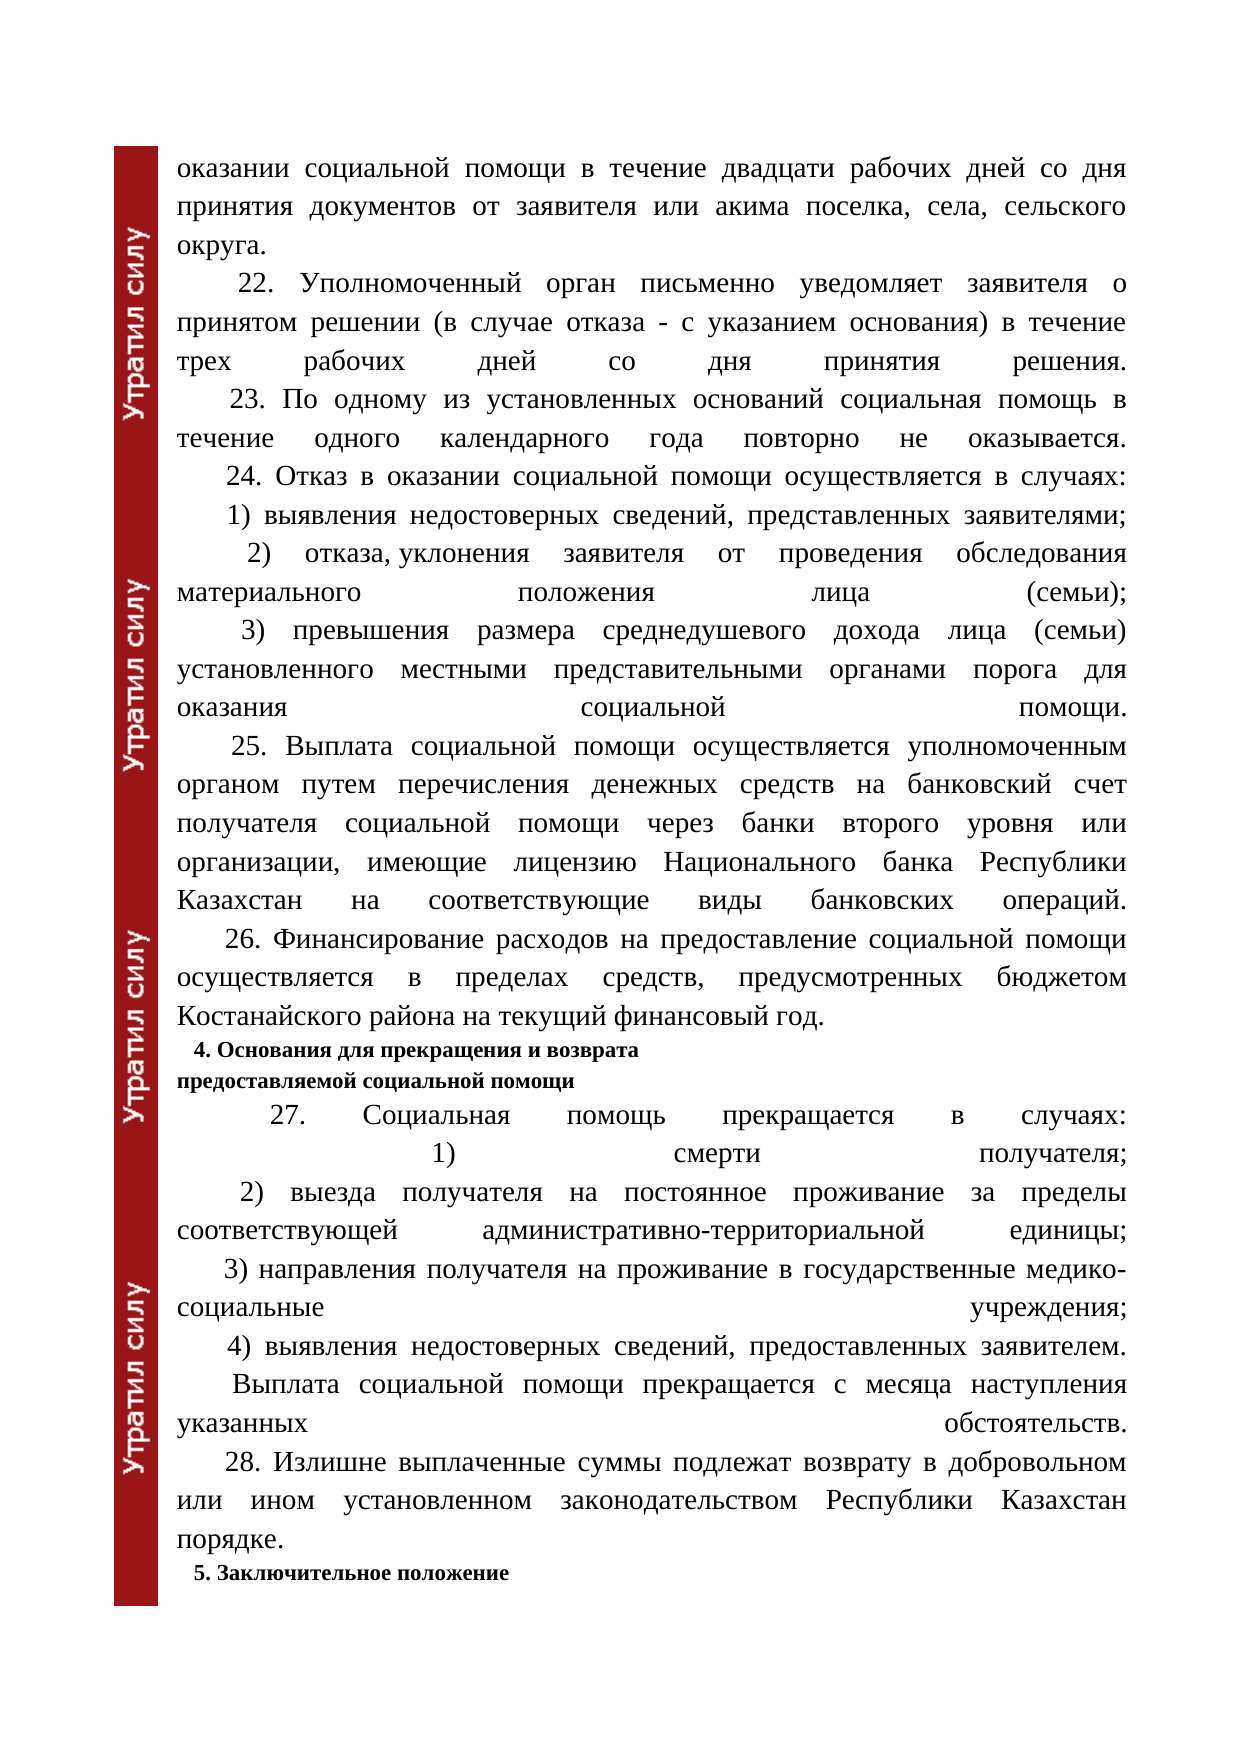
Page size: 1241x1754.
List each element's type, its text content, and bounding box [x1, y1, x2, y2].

picture [114, 1031, 158, 1036]
picture [114, 1093, 158, 1097]
text 5. Заключительное положение [112, 1559, 1128, 1586]
text 27. Социальная помощь прекращается в случаях: 1) смерти получателя; 2) выезда получателя на постоянное проживание за пределы соответствующей административно-территориальной единицы; 3) направления получателя на проживание в государственные медико-социальные учреждения; 4) выявления недостоверных сведений, предоставленных заявителем. Выплата социальной помощи прекращается с месяца наступления указанных обстоятельств. 28. Излишне выплаченные суммы подлежат возврату в добровольном или ином установленном законодательством Республики Казахстан порядке. [112, 1097, 1128, 1554]
picture [114, 1554, 158, 1559]
picture [114, 1586, 158, 1606]
picture [114, 146, 158, 150]
text 4. Основания для прекращения и возврата предоставляемой социальной помощи [112, 1036, 1128, 1093]
